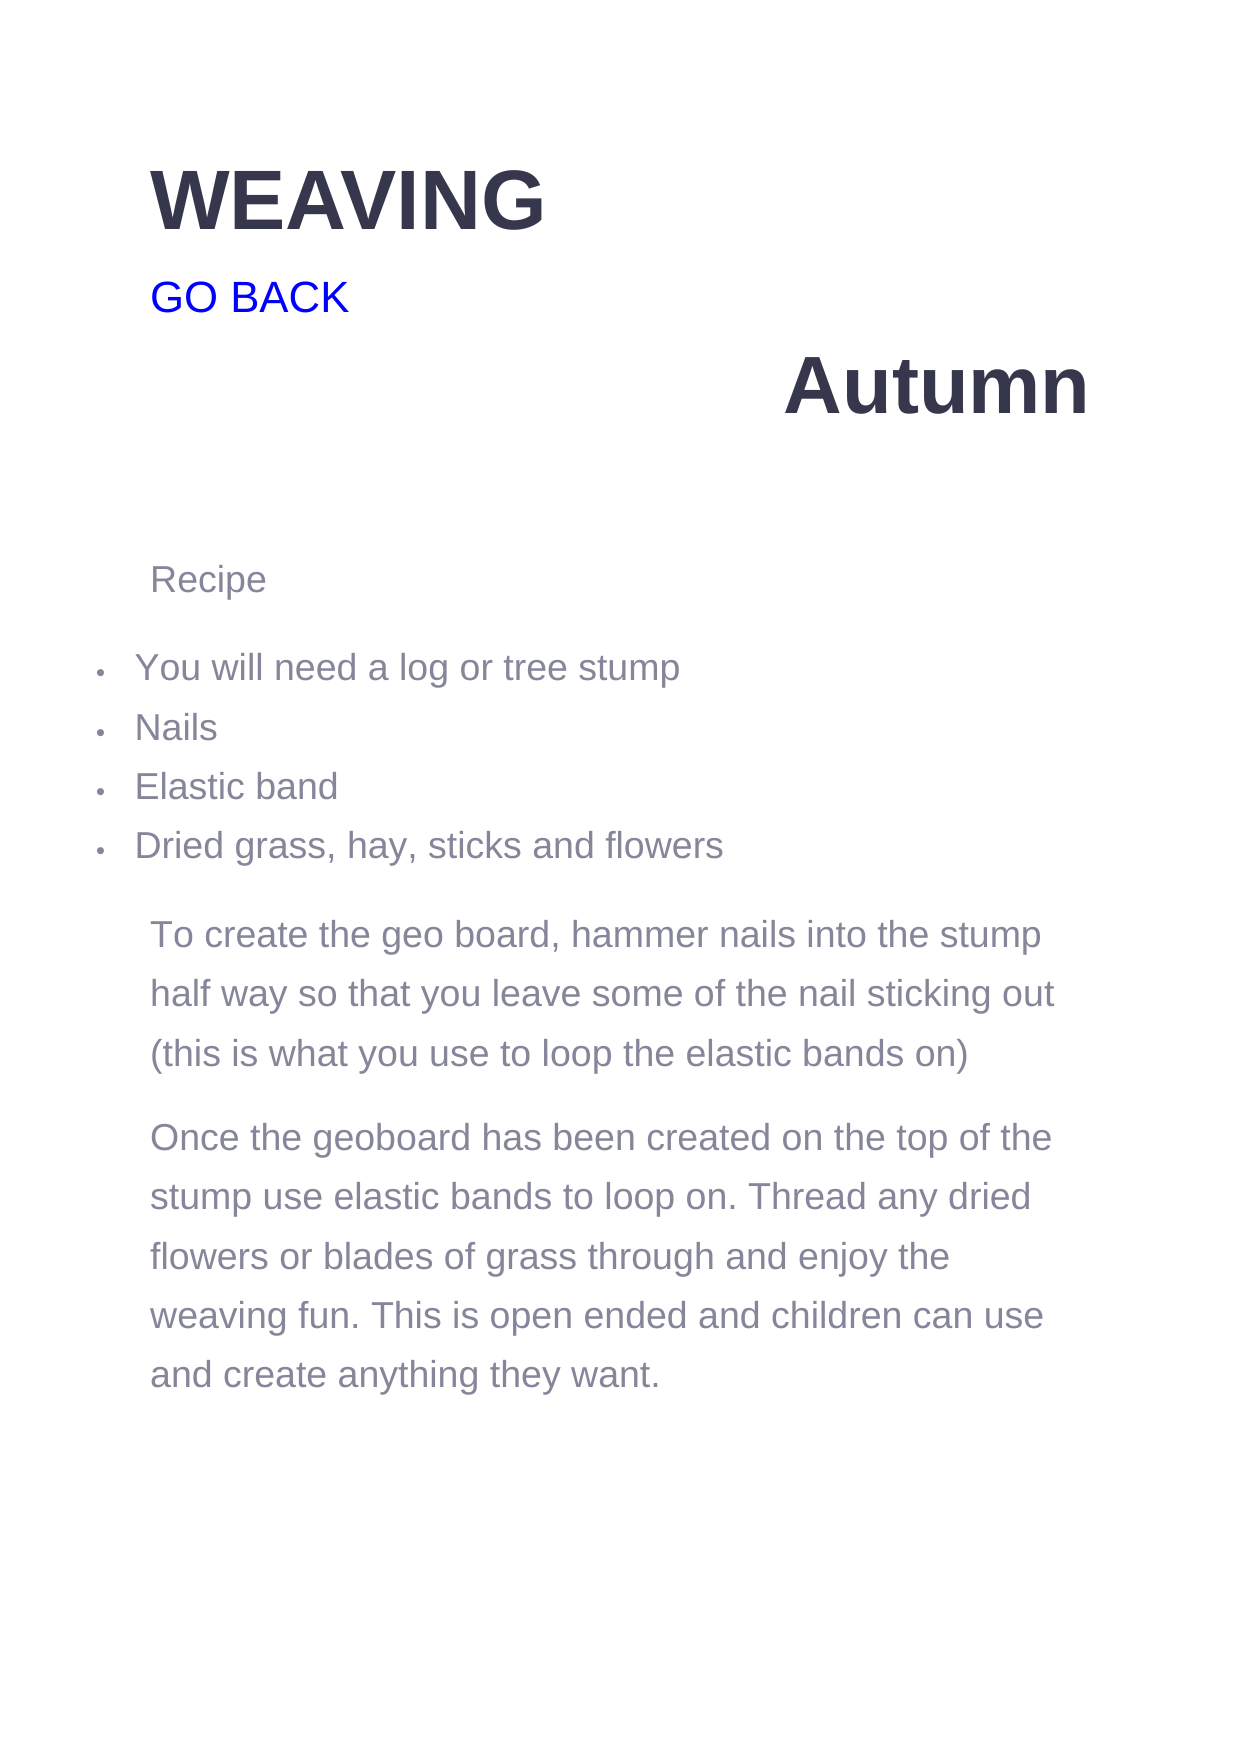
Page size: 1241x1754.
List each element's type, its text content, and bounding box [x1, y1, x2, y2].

text Autumn [150, 338, 1090, 431]
list Elastic band [97, 748, 1090, 807]
list Nails [97, 688, 1090, 748]
text Once the geoboard has been created on the top of the stump use elastic bands to loop on. Thread any dried flowers or blades of grass through and enjoy the weaving fun. This is open ended and children can use and create anything they want. [150, 1099, 1090, 1396]
text To create the geo board, hammer nails into the stump half way so that you leave some of the nail sticking out (this is what you use to loop the elastic bands on) [150, 896, 1090, 1074]
text Weaving [150, 150, 1090, 247]
list Dried grass, hay, sticks and flowers [97, 807, 1090, 867]
text Recipe [150, 541, 1090, 600]
text Go back [150, 263, 1090, 322]
list You will need a log or tree stump [97, 629, 1090, 688]
